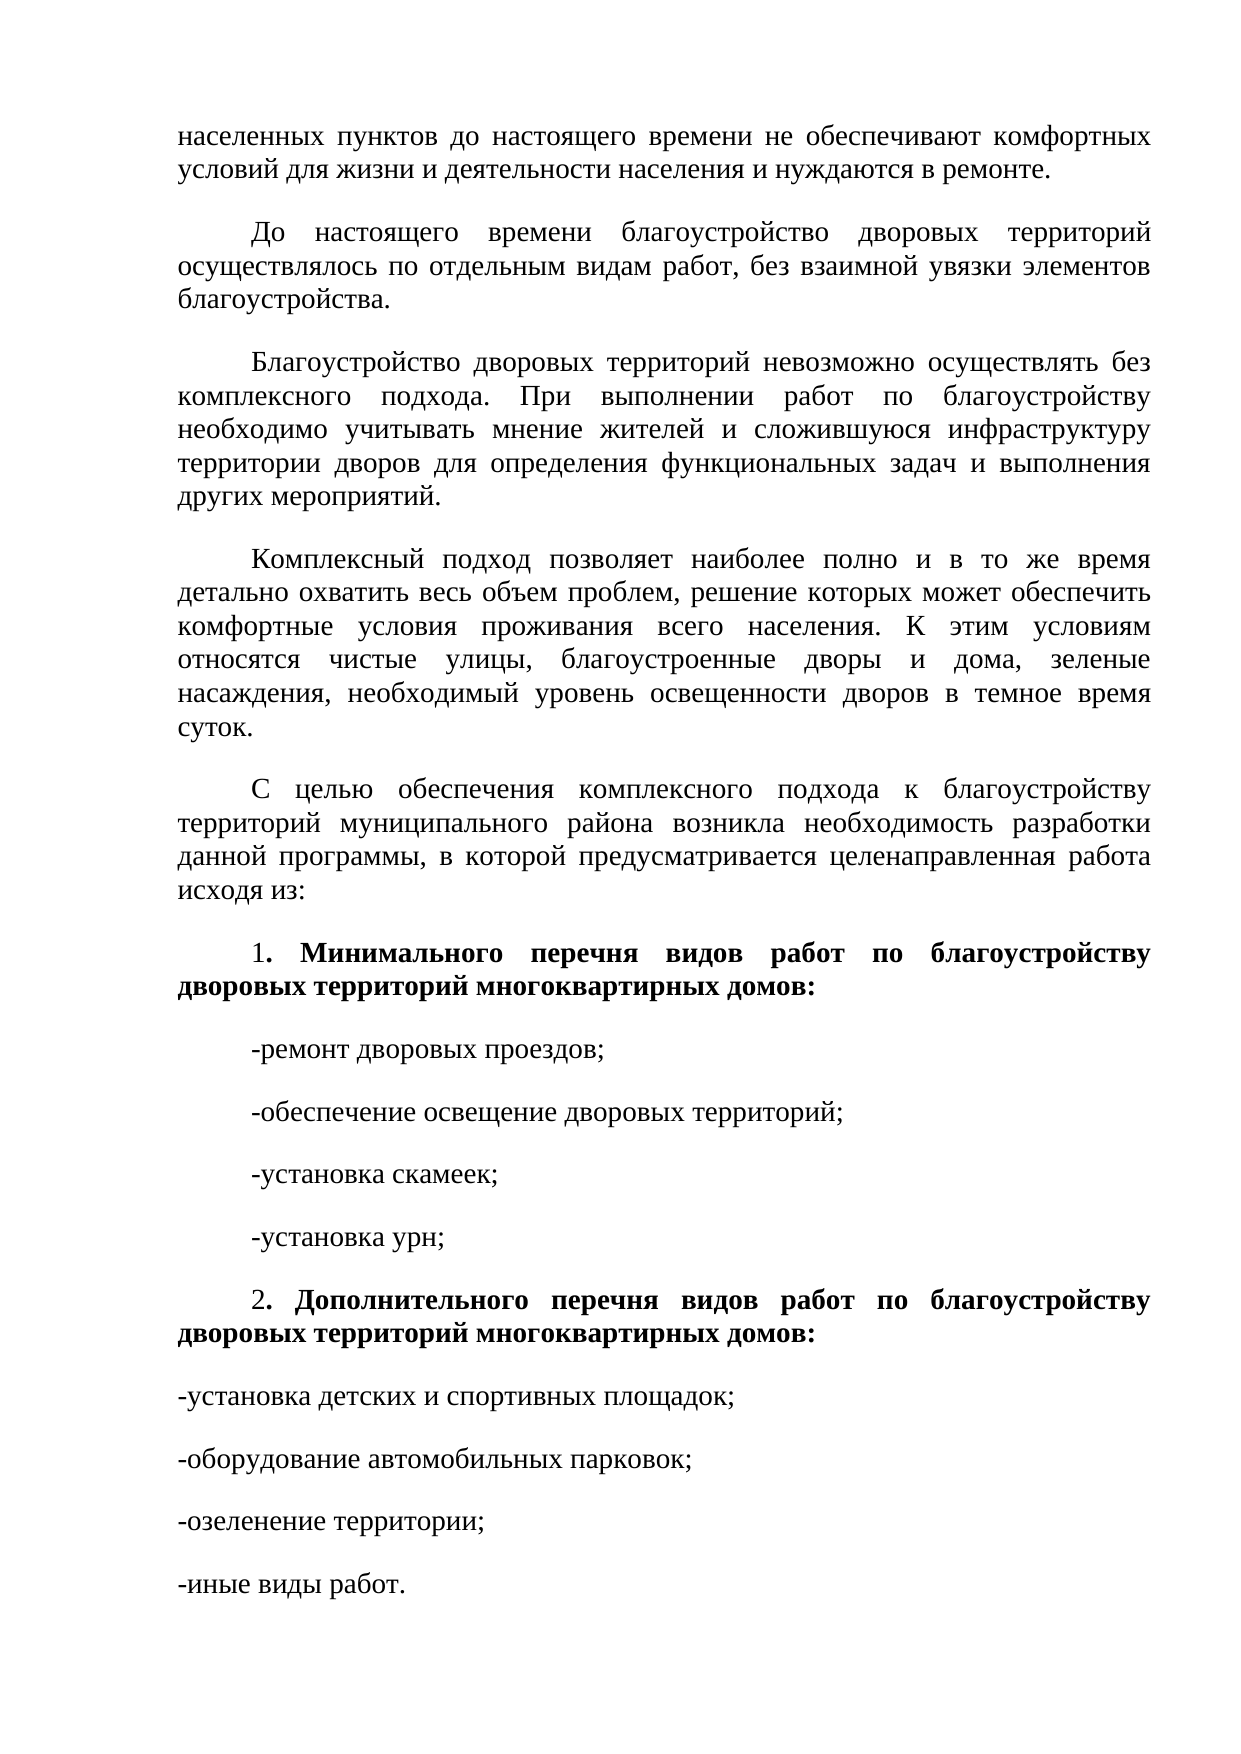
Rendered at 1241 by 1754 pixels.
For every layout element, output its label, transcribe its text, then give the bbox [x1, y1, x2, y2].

text -оборудование автомобильных парковок; [177, 1441, 1152, 1474]
text 2. Дополнительного перечня видов работ по благоустройству дворовых территорий многоквартирных домов: [177, 1282, 1152, 1349]
text Комплексный подход позволяет наиболее полно и в то же время детально охватить весь объем проблем, решение которых может обеспечить комфортные условия проживания всего населения. К этим условиям относятся чистые улицы, благоустроенные дворы и дома, зеленые насаждения, необходимый уровень освещенности дворов в темное время суток. [177, 541, 1152, 742]
text -обеспечение освещение дворовых территорий; [177, 1094, 1152, 1127]
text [177, 118, 1152, 185]
text С целью обеспечения комплексного подхода к благоустройству территорий муниципального района возникла необходимость разработки данной программы, в которой предусматривается целенаправленная работа исходя из: [177, 771, 1152, 906]
text 1. Минимального перечня видов работ по благоустройству дворовых территорий многоквартирных домов: [177, 935, 1152, 1002]
text -установка детских и спортивных площадок; [177, 1378, 1152, 1412]
text До настоящего времени благоустройство дворовых территорий осуществлялось по отдельным видам работ, без взаимной увязки элементов благоустройства. [177, 214, 1152, 315]
text -озеленение территории; [177, 1503, 1152, 1537]
text -установка скамеек; [177, 1156, 1152, 1190]
text -иные виды работ. [177, 1566, 1152, 1600]
text -установка урн; [177, 1219, 1152, 1253]
text -ремонт дворовых проездов; [177, 1031, 1152, 1064]
text Благоустройство дворовых территорий невозможно осуществлять без комплексного подхода. При выполнении работ по благоустройству необходимо учитывать мнение жителей и сложившуюся инфраструктуру территории дворов для определения функциональных задач и выполнения других мероприятий. [177, 344, 1152, 512]
